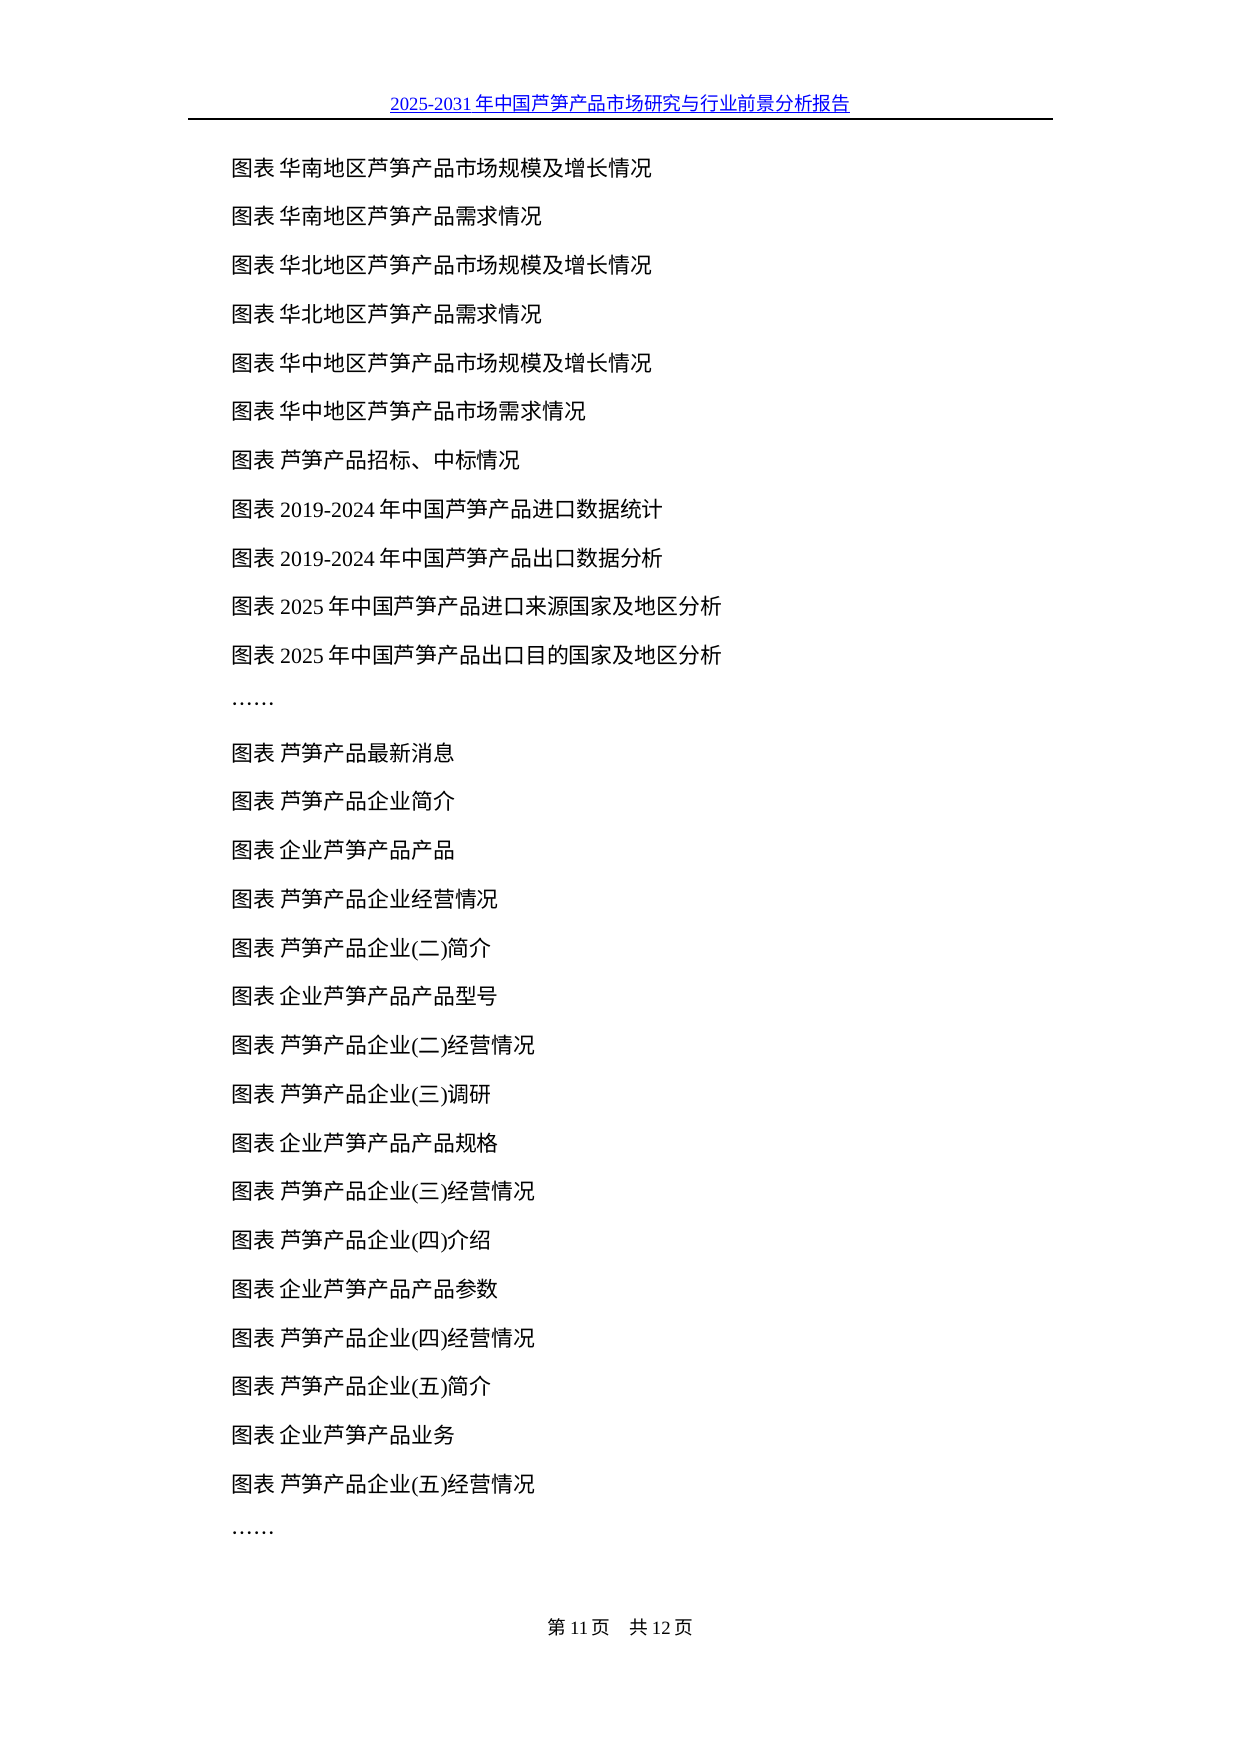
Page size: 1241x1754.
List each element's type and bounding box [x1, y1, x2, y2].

text [187, 150, 1053, 1548]
